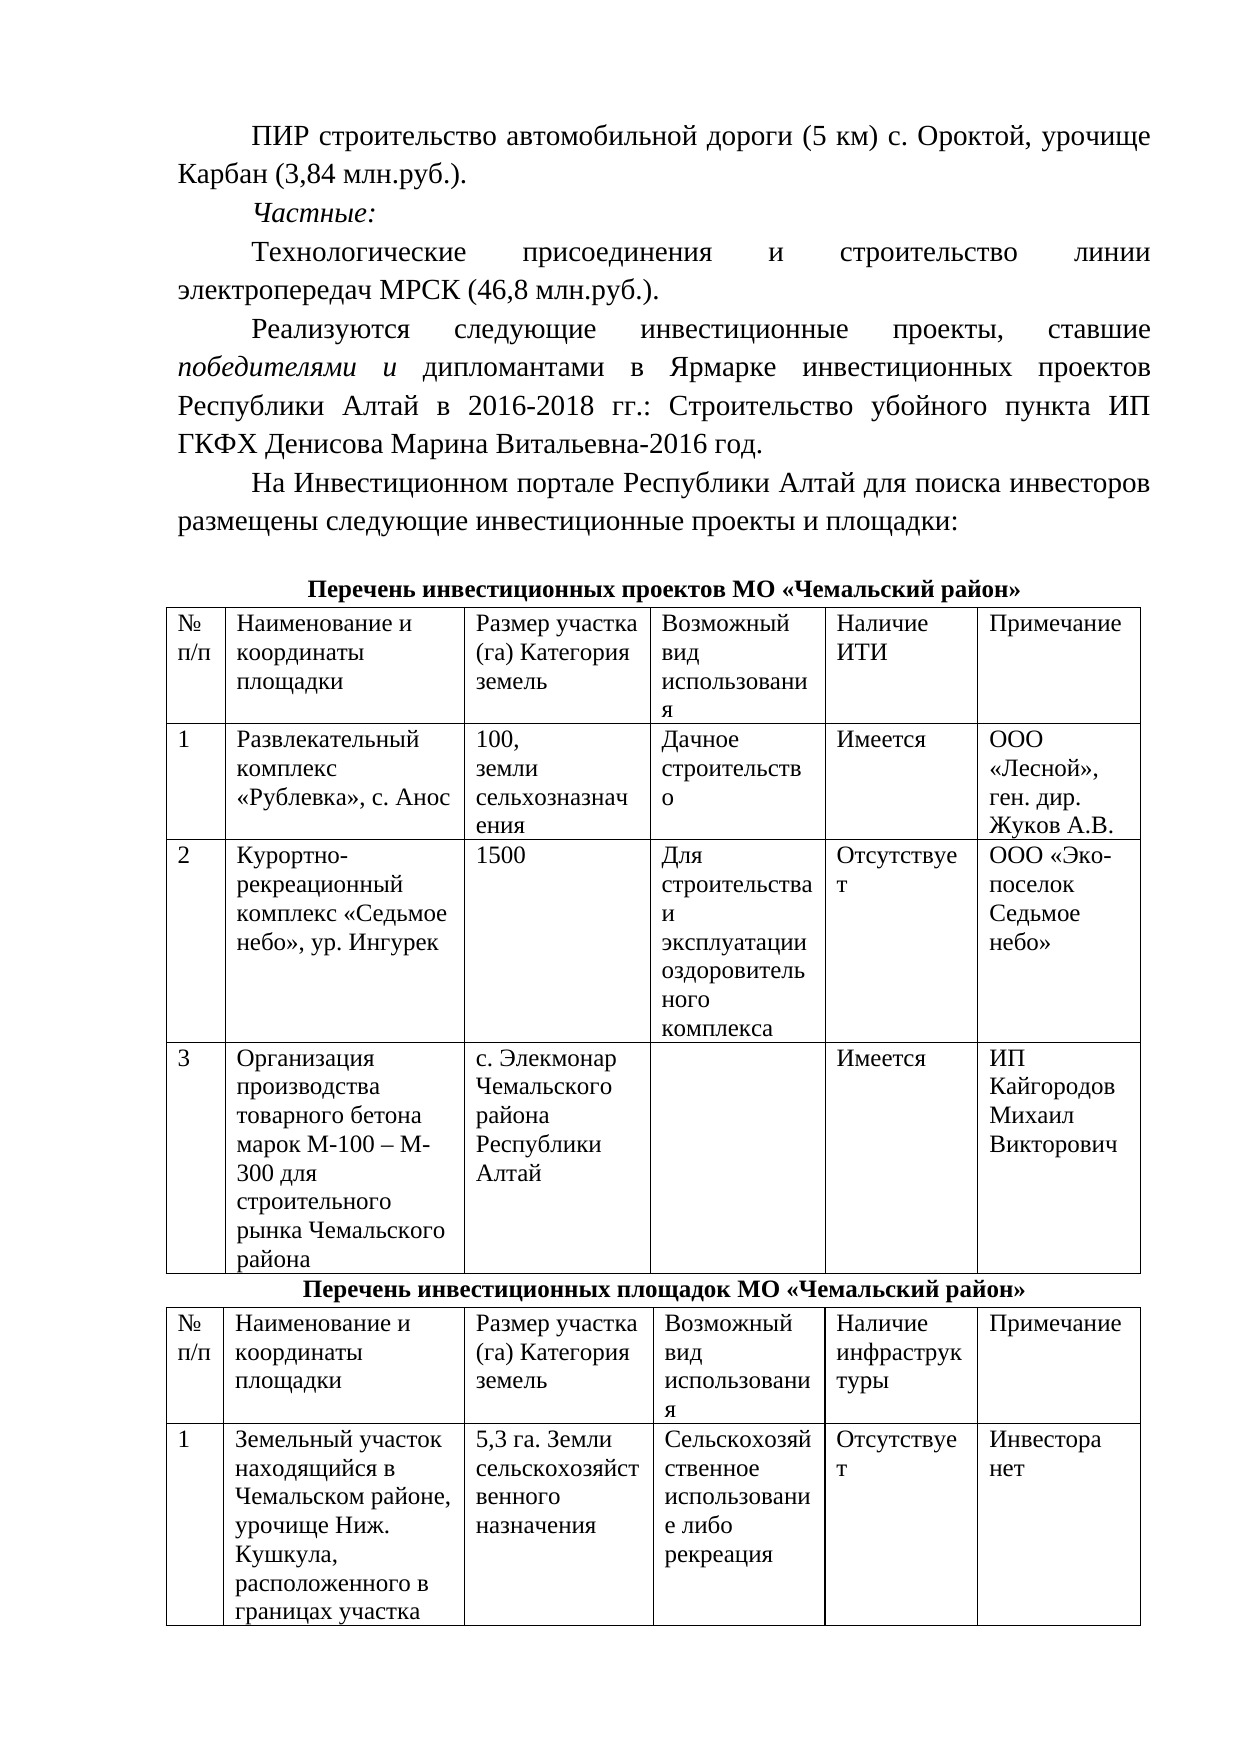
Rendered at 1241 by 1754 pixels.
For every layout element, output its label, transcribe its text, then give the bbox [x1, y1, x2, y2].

table_cell Организация производства товарного бетона марок М-100 – М-300 для строительного рынка Чемальского района [226, 1043, 464, 1273]
table_cell ИП Кайгородов Михаил Викторович [978, 1043, 1140, 1273]
table_cell [651, 1043, 825, 1273]
table_header № п/п [167, 608, 225, 723]
text Технологические присоединения и строительство линии электропередач МРСК (46,8 млн.руб.). [177, 234, 1152, 306]
table_cell Имеется [826, 724, 977, 839]
text Реализуются следующие инвестиционные проекты, ставшие победителями и дипломантами в Ярмарке инвестиционных проектов Республики Алтай в 2016-2018 гг.: Строительство убойного пункта ИП ГКФХ Денисова Марина Витальевна-2016 год. [177, 311, 1152, 460]
table_header № п/п [167, 1308, 223, 1423]
table_cell ООО «Эко-поселок Седьмое небо» [978, 840, 1140, 1042]
table_cell Отсутствует [826, 1424, 977, 1625]
table_header Наличие инфраструктуры [826, 1308, 977, 1423]
text На Инвестиционном портале Республики Алтай для поиска инвесторов размещены следующие инвестиционные проекты и площадки: [177, 465, 1152, 537]
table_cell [654, 1424, 824, 1625]
text Перечень инвестиционных площадок МО «Чемальский район» [177, 1274, 1152, 1302]
table_cell Курортно-рекреационный комплекс «Седьмое небо», ур. Ингурек [226, 840, 464, 1042]
table_cell 100, земли сельхозназначения [465, 724, 650, 839]
table_header Наименование и координаты площадки [226, 608, 464, 723]
table_cell 1 [167, 1424, 223, 1625]
table_header Примечание [978, 608, 1140, 723]
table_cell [224, 1424, 464, 1625]
table_header Наименование и координаты площадки [224, 1308, 464, 1423]
table_cell 5,3 га. Земли сельскохозяйственного назначения [465, 1424, 653, 1625]
text ПИР строительство автомобильной дороги (5 км) с. Ороктой, урочище Карбан (3,84 млн.руб.). [177, 118, 1152, 190]
table_header Размер участка (га) Категория земель [465, 1308, 653, 1423]
table_cell 1500 [465, 840, 650, 1042]
table_header Наличие ИТИ [826, 608, 977, 723]
table_cell Имеется [826, 1043, 977, 1273]
table_cell Развлекательный комплекс «Рублевка», с. Анос [226, 724, 464, 839]
table_cell Дачное строительство [651, 724, 825, 839]
text Частные: [177, 195, 1152, 229]
text Перечень инвестиционных проектов МО «Чемальский район» [177, 574, 1152, 603]
table_cell Отсутствует [826, 840, 977, 1042]
table_cell с. Элекмонар Чемальского района Республики Алтай [465, 1043, 650, 1273]
table_cell 1 [167, 724, 225, 839]
table_header Примечание [978, 1308, 1140, 1423]
table_cell ООО «Лесной», ген. дир. Жуков А.В. [978, 724, 1140, 839]
table_cell 2 [167, 840, 225, 1042]
table_cell Инвестора нет [978, 1424, 1140, 1625]
table_header Возможный вид использования [651, 608, 825, 723]
table_cell Для строительства и эксплуатации оздоровительного комплекса [651, 840, 825, 1042]
table_header Размер участка (га) Категория земель [465, 608, 650, 723]
table_header Возможный вид использования [654, 1308, 824, 1423]
table_cell 3 [167, 1043, 225, 1273]
